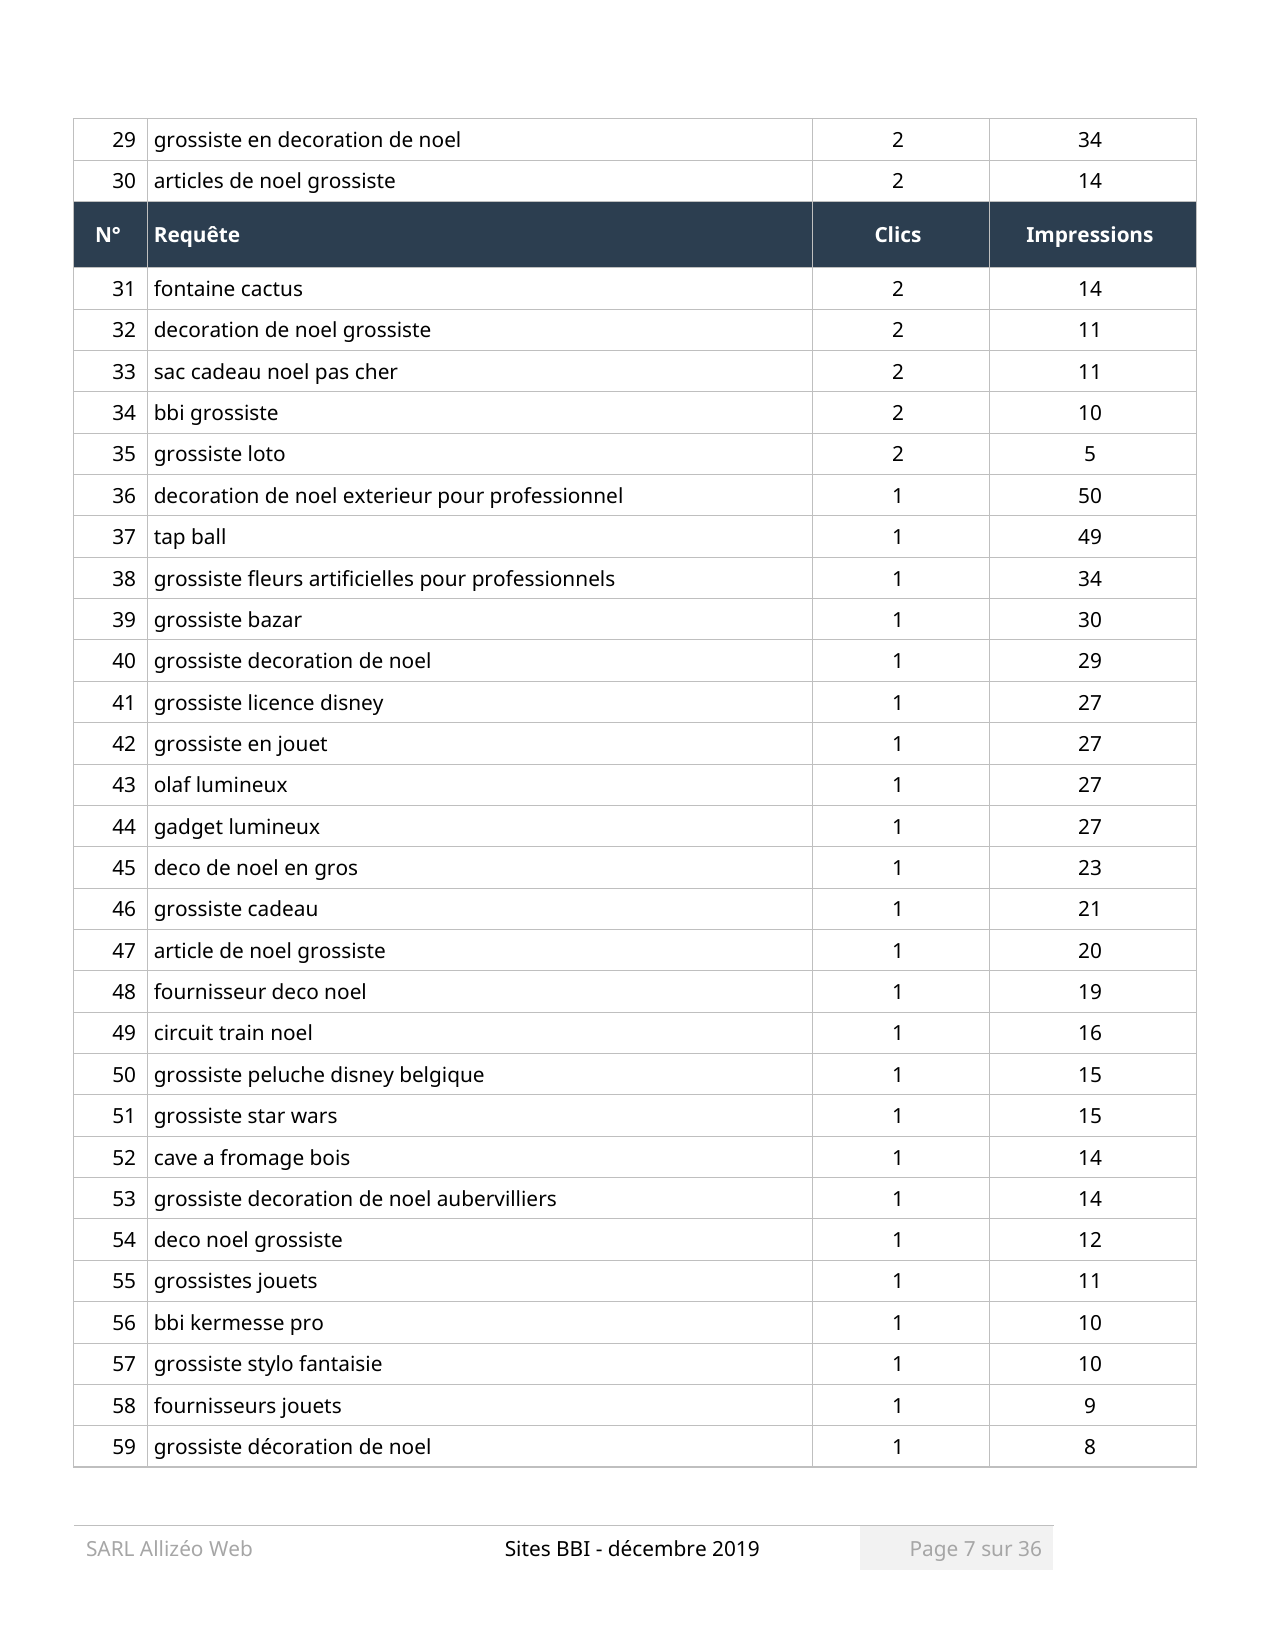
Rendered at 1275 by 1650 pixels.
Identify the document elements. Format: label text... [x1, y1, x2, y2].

table_cell 14 [990, 268, 1196, 308]
table_cell article de noel grossiste [148, 930, 812, 970]
table_cell grossiste décoration de noel [148, 1426, 812, 1466]
table_cell 1 [813, 1385, 989, 1425]
table_cell 15 [990, 1054, 1196, 1094]
table_cell 1 [813, 682, 989, 722]
table_cell 2 [813, 119, 989, 159]
table_cell deco noel grossiste [148, 1219, 812, 1260]
table_cell 27 [990, 806, 1196, 846]
table_cell 34 [990, 119, 1196, 159]
table_cell 27 [990, 723, 1196, 763]
table_cell 53 [74, 1178, 147, 1218]
table_cell 1 [813, 806, 989, 846]
table_cell 58 [74, 1385, 147, 1425]
table_cell 27 [990, 682, 1196, 722]
table_cell grossiste fleurs artificielles pour professionnels [148, 558, 812, 598]
table_cell 9 [990, 1385, 1196, 1425]
table_cell decoration de noel exterieur pour professionnel [148, 475, 812, 515]
table_cell 44 [74, 806, 147, 846]
table_cell 1 [813, 1137, 989, 1177]
table_cell grossiste licence disney [148, 682, 812, 722]
table_cell 12 [990, 1219, 1196, 1260]
table_cell 8 [990, 1426, 1196, 1466]
table_cell circuit train noel [148, 1013, 812, 1053]
table_cell 34 [990, 558, 1196, 598]
table_cell 16 [990, 1013, 1196, 1053]
table_cell grossiste star wars [148, 1095, 812, 1136]
table_cell Clics [813, 202, 989, 267]
table_cell 37 [74, 516, 147, 557]
table_cell 1 [813, 640, 989, 681]
table_cell 41 [74, 682, 147, 722]
table_cell 59 [74, 1426, 147, 1466]
table_cell 34 [74, 392, 147, 433]
table_cell Impressions [990, 202, 1196, 267]
table_cell grossiste stylo fantaisie [148, 1344, 812, 1384]
table_cell 5 [990, 434, 1196, 474]
table_cell 15 [990, 1095, 1196, 1136]
table_cell 1 [813, 1344, 989, 1384]
table_cell N° [74, 202, 147, 267]
table_cell cave a fromage bois [148, 1137, 812, 1177]
table_cell 45 [74, 847, 147, 887]
table_cell grossiste decoration de noel aubervilliers [148, 1178, 812, 1218]
table_cell 30 [990, 599, 1196, 639]
table_cell 47 [74, 930, 147, 970]
table_cell 1 [813, 1013, 989, 1053]
table_cell 54 [74, 1219, 147, 1260]
table_cell 40 [74, 640, 147, 681]
table_cell grossiste cadeau [148, 889, 812, 929]
table_cell grossistes jouets [148, 1261, 812, 1301]
table_cell 35 [74, 434, 147, 474]
table_cell 1 [813, 971, 989, 1012]
table_cell 1 [813, 847, 989, 887]
table_cell 14 [990, 161, 1196, 201]
table_cell 19 [990, 971, 1196, 1012]
table_cell 36 [74, 475, 147, 515]
table_cell 1 [813, 1178, 989, 1218]
table_cell 1 [813, 475, 989, 515]
table_cell 29 [74, 119, 147, 159]
table_cell 10 [990, 392, 1196, 433]
table_cell 55 [74, 1261, 147, 1301]
table_cell bbi kermesse pro [148, 1302, 812, 1342]
table_cell 11 [990, 310, 1196, 350]
table_cell 29 [990, 640, 1196, 681]
table_cell 1 [813, 765, 989, 805]
table_cell 14 [990, 1137, 1196, 1177]
table_cell 31 [74, 268, 147, 308]
table_cell fournisseurs jouets [148, 1385, 812, 1425]
table_cell deco de noel en gros [148, 847, 812, 887]
table_cell 1 [813, 889, 989, 929]
table_cell grossiste loto [148, 434, 812, 474]
table_cell grossiste decoration de noel [148, 640, 812, 681]
table_cell 49 [74, 1013, 147, 1053]
table_cell grossiste en decoration de noel [148, 119, 812, 159]
table_cell 50 [74, 1054, 147, 1094]
table_cell Requête [148, 202, 812, 267]
table_cell 1 [813, 599, 989, 639]
table_cell grossiste en jouet [148, 723, 812, 763]
table_cell 49 [990, 516, 1196, 557]
table_cell 48 [74, 971, 147, 1012]
table_cell 2 [813, 268, 989, 308]
table_cell gadget lumineux [148, 806, 812, 846]
table_cell 1 [813, 1219, 989, 1260]
table_cell 1 [813, 516, 989, 557]
table_cell olaf lumineux [148, 765, 812, 805]
table_cell grossiste bazar [148, 599, 812, 639]
table_cell 52 [74, 1137, 147, 1177]
table_cell 43 [74, 765, 147, 805]
table_cell 2 [813, 392, 989, 433]
table_cell 10 [990, 1344, 1196, 1384]
table_cell 32 [74, 310, 147, 350]
table_cell 51 [74, 1095, 147, 1136]
table_cell 46 [74, 889, 147, 929]
table_cell 20 [990, 930, 1196, 970]
table_cell articles de noel grossiste [148, 161, 812, 201]
table_cell 2 [813, 351, 989, 391]
table_cell decoration de noel grossiste [148, 310, 812, 350]
table_cell 10 [990, 1302, 1196, 1342]
table_cell 57 [74, 1344, 147, 1384]
table_cell 11 [990, 1261, 1196, 1301]
table_cell 23 [990, 847, 1196, 887]
table_cell 50 [990, 475, 1196, 515]
table_cell 1 [813, 1302, 989, 1342]
table_cell 1 [813, 1054, 989, 1094]
table_cell 39 [74, 599, 147, 639]
table_cell 1 [813, 1095, 989, 1136]
table_cell 1 [813, 1261, 989, 1301]
table_cell sac cadeau noel pas cher [148, 351, 812, 391]
table_cell grossiste peluche disney belgique [148, 1054, 812, 1094]
table_cell fournisseur deco noel [148, 971, 812, 1012]
table_cell 2 [813, 434, 989, 474]
table_cell 2 [813, 310, 989, 350]
table_cell 33 [74, 351, 147, 391]
table_cell 14 [990, 1178, 1196, 1218]
table_cell 1 [813, 558, 989, 598]
table_cell 38 [74, 558, 147, 598]
table_cell 1 [813, 930, 989, 970]
table_cell bbi grossiste [148, 392, 812, 433]
table_cell fontaine cactus [148, 268, 812, 308]
table_cell 56 [74, 1302, 147, 1342]
table_cell 11 [990, 351, 1196, 391]
table_cell 1 [813, 723, 989, 763]
table_cell 21 [990, 889, 1196, 929]
table_cell 1 [813, 1426, 989, 1466]
table_cell 42 [74, 723, 147, 763]
table_cell 2 [813, 161, 989, 201]
table_cell tap ball [148, 516, 812, 557]
table_cell 30 [74, 161, 147, 201]
table_cell 27 [990, 765, 1196, 805]
